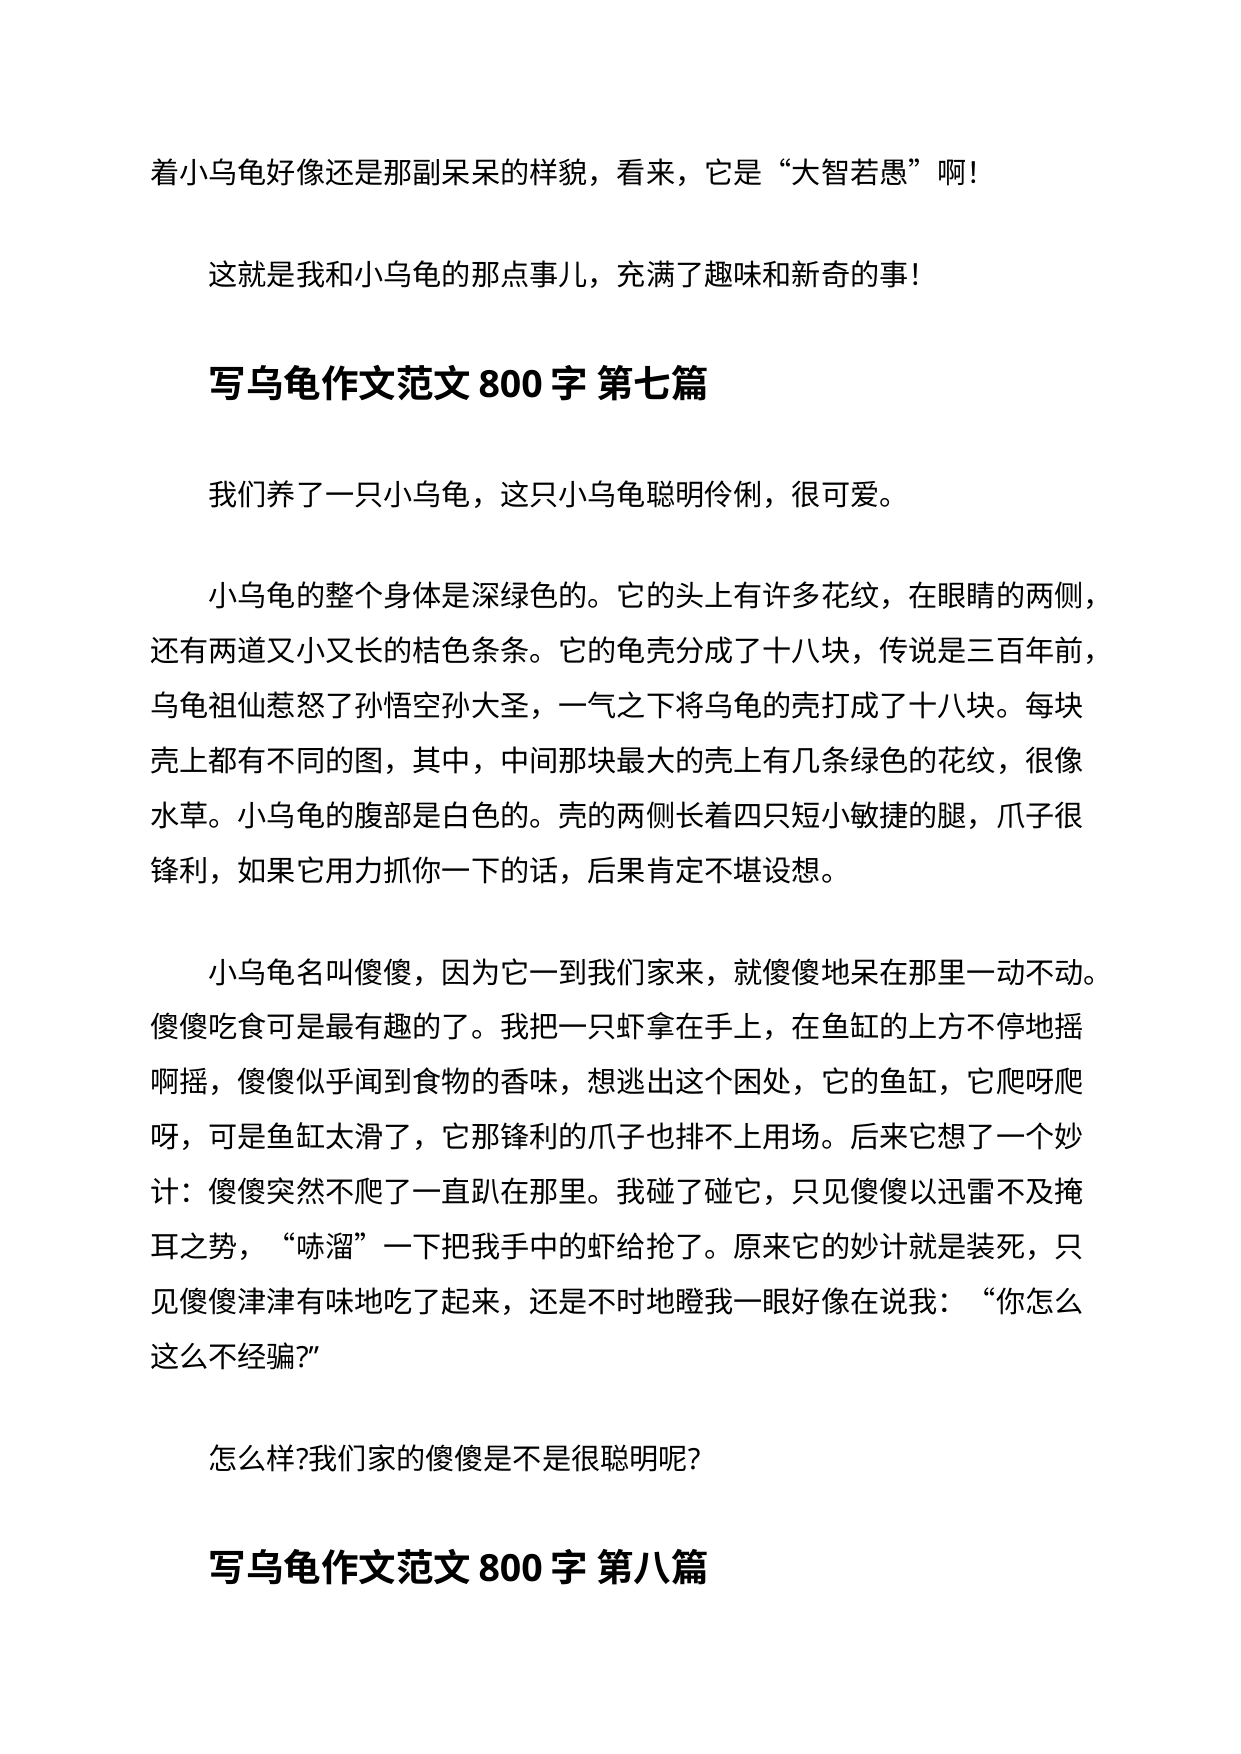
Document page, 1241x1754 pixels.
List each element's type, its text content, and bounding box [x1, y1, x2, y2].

text 小乌龟名叫傻傻，因为它一到我们家来，就傻傻地呆在那里一动不动。傻傻吃食可是最有趣的了。我把一只虾拿在手上，在鱼缸的上方不停地摇啊摇，傻傻似乎闻到食物的香味，想逃出这个困处，它的鱼缸，它爬呀爬呀，可是鱼缸太滑了，它那锋利的爪子也排不上用场。后来它想了一个妙计：傻傻突然不爬了一直趴在那里。我碰了碰它，只见傻傻以迅雷不及掩耳之势，“哧溜”一下把我手中的虾给抢了。原来它的妙计就是装死，只见傻傻津津有味地吃了起来，还是不时地瞪我一眼好像在说我：“你怎么这么不经骗?” [150, 949, 1090, 1376]
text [150, 150, 1090, 192]
text 我们养了一只小乌龟，这只小乌龟聪明伶俐，很可爱。 [150, 471, 1090, 513]
text 写乌龟作文范文800字 第七篇 [150, 353, 1090, 408]
text 这就是我和小乌龟的那点事儿，充满了趣味和新奇的事！ [150, 252, 1090, 294]
text 怎么样?我们家的傻傻是不是很聪明呢? [150, 1435, 1090, 1478]
text 小乌龟的整个身体是深绿色的。它的头上有许多花纹，在眼睛的两侧，还有两道又小又长的桔色条条。它的龟壳分成了十八块，传说是三百年前，乌龟祖仙惹怒了孙悟空孙大圣，一气之下将乌龟的壳打成了十八块。每块壳上都有不同的图，其中，中间那块最大的壳上有几条绿色的花纹，很像水草。小乌龟的腹部是白色的。壳的两侧长着四只短小敏捷的腿，爪子很锋利，如果它用力抓你一下的话，后果肯定不堪设想。 [150, 573, 1090, 890]
text 写乌龟作文范文800字 第八篇 [150, 1537, 1090, 1592]
